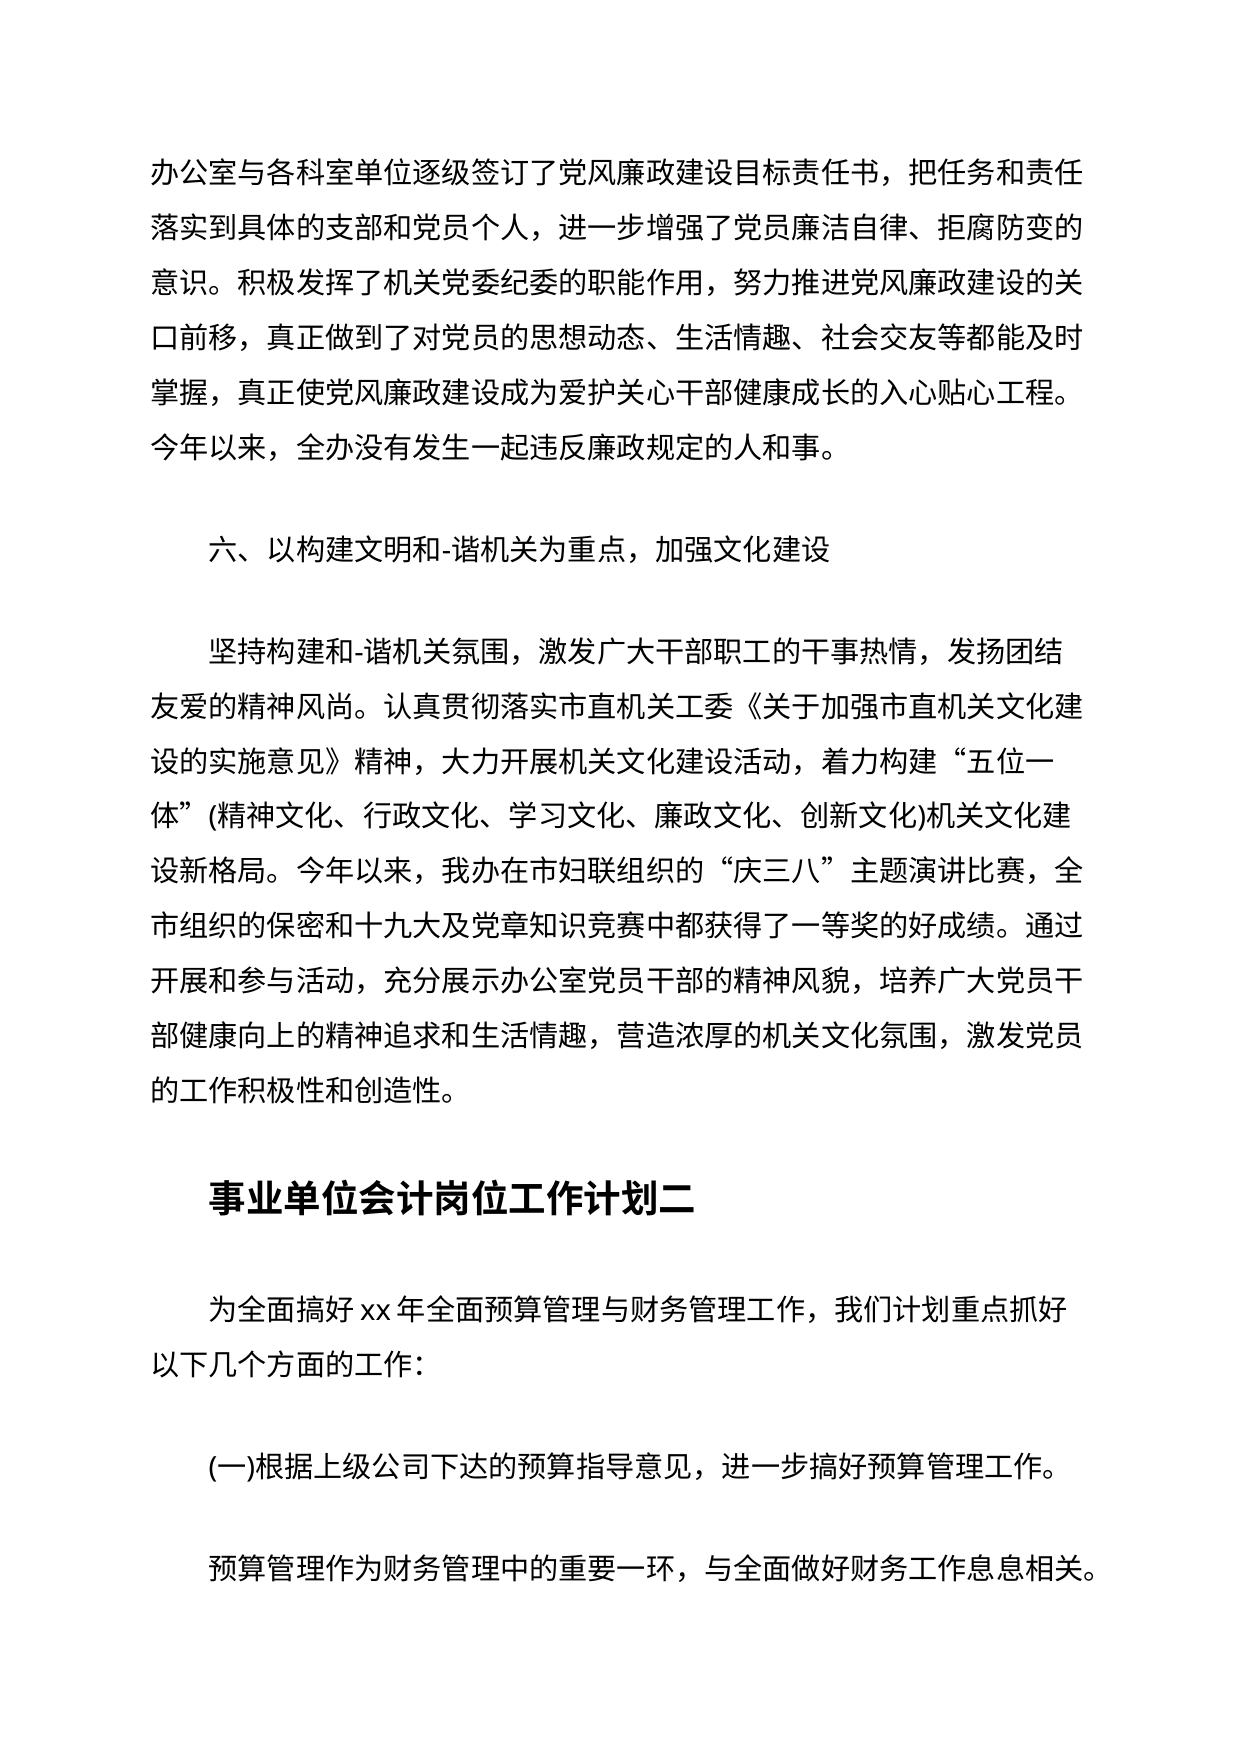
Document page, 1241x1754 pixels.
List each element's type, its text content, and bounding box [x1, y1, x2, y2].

text 事业单位会计岗位工作计划二 [150, 1169, 1090, 1224]
text (一)根据上级公司下达的预算指导意见，进一步搞好预算管理工作。 [150, 1443, 1090, 1486]
text 六、以构建文明和-谐机关为重点，加强文化建设 [150, 526, 1090, 569]
text 为全面搞好xx年全面预算管理与财务管理工作，我们计划重点抓好以下几个方面的工作： [150, 1287, 1090, 1384]
text 坚持构建和-谐机关氛围，激发广大干部职工的干事热情，发扬团结友爱的精神风尚。认真贯彻落实市直机关工委《关于加强市直机关文化建设的实施意见》精神，大力开展机关文化建设活动，着力构建“五位一体”(精神文化、行政文化、学习文化、廉政文化、创新文化)机关文化建设新格局。今年以来，我办在市妇联组织的“庆三八”主题演讲比赛，全市组织的保密和十九大及党章知识竞赛中都获得了一等奖的好成绩。通过开展和参与活动，充分展示办公室党员干部的精神风貌，培养广大党员干部健康向上的精神追求和生活情趣，营造浓厚的机关文化氛围，激发党员的工作积极性和创造性。 [150, 628, 1090, 1110]
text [150, 1546, 1090, 1588]
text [150, 150, 1090, 467]
